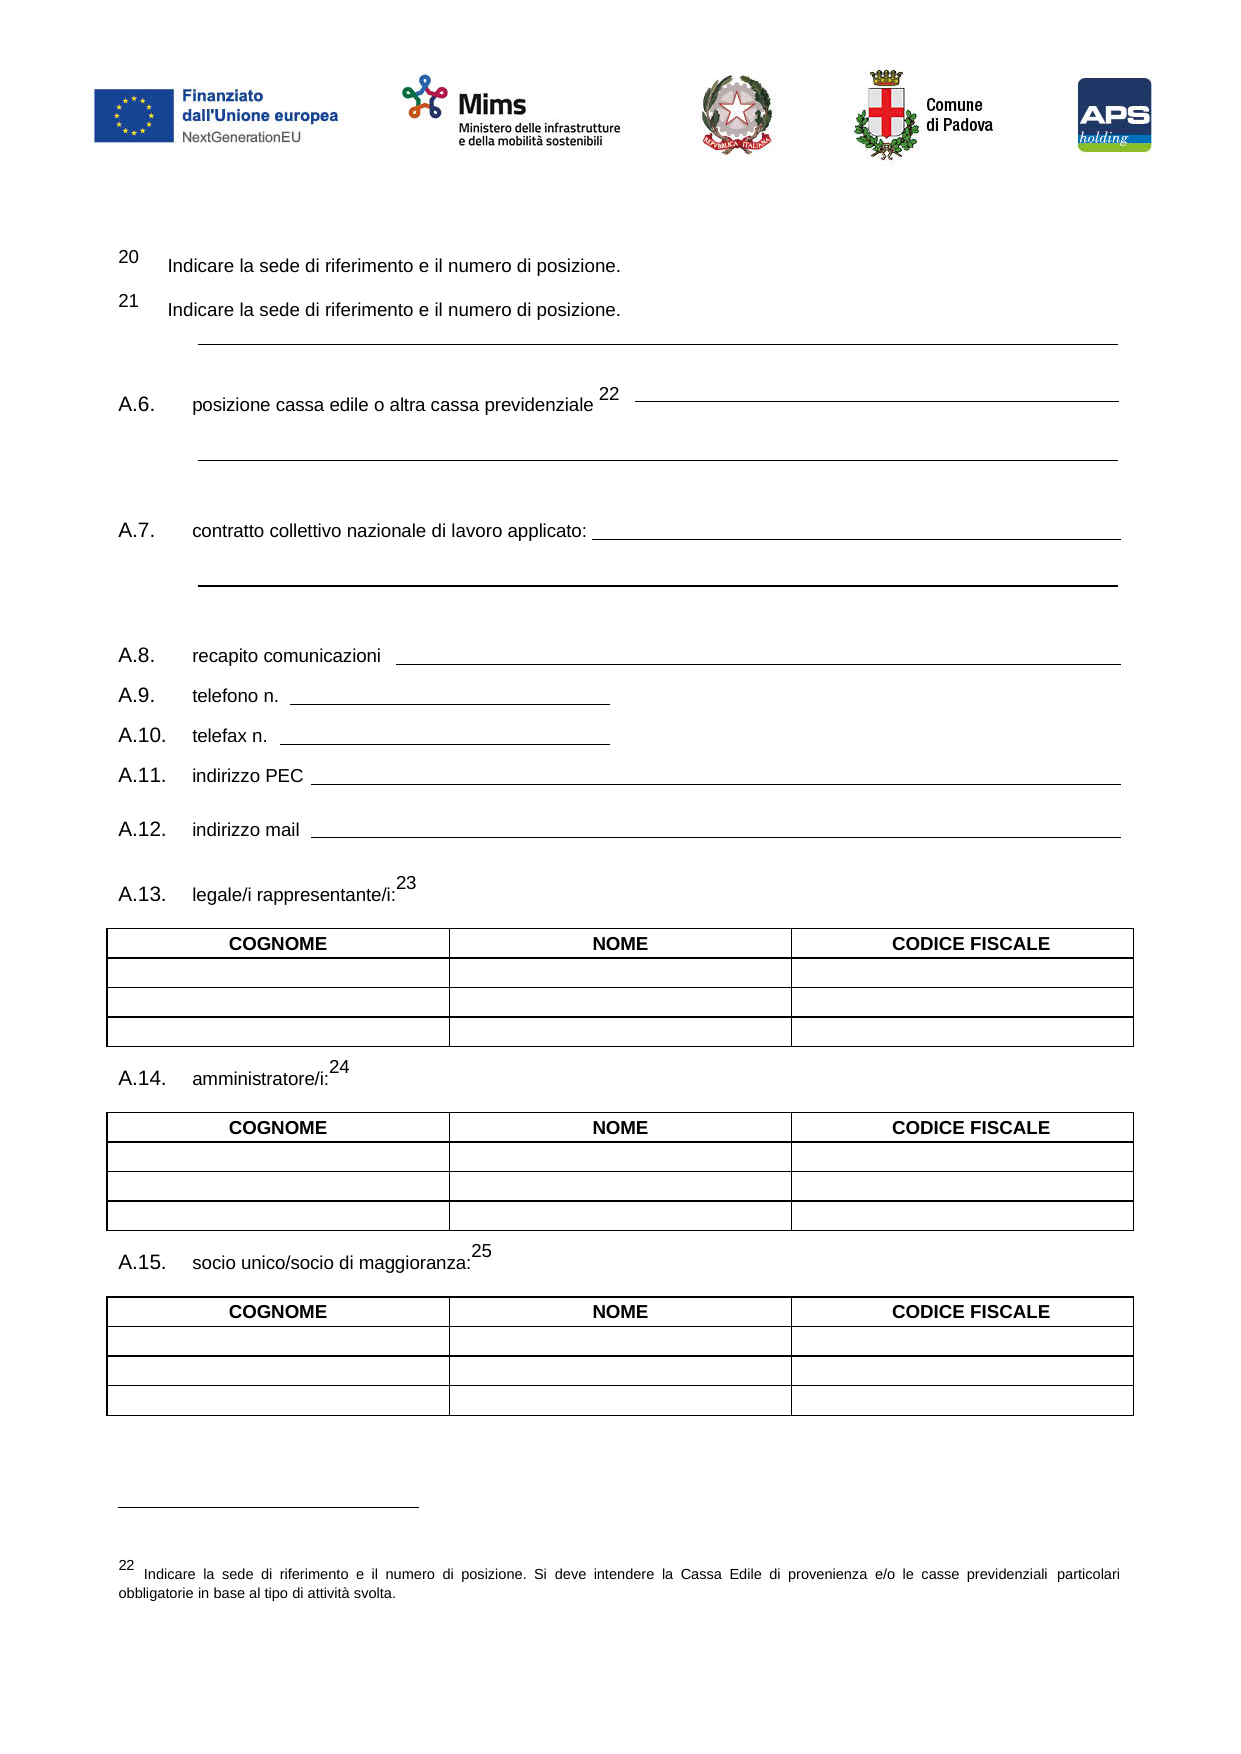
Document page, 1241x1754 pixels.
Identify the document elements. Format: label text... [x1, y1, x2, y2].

table_cell [792, 1386, 1133, 1414]
table_cell [792, 1202, 1133, 1230]
list legale/i rappresentante/i:23 [118, 871, 1238, 905]
table_cell [108, 1143, 449, 1171]
table_cell [450, 1357, 791, 1385]
table_cell [792, 1018, 1133, 1046]
list amministratore/i:24 [118, 1056, 1238, 1089]
text 20 Indicare la sede di riferimento e il numero di posizione. [118, 246, 1238, 277]
table_header NOME [450, 929, 791, 957]
text 22 Indicare la sede di riferimento e il numero di posizione. Si deve intendere la Cassa Edile di provenienza e/o le casse previdenziali particolari obbligatorie in base al tipo di attività svolta. [118, 1556, 1122, 1601]
list telefax n. [118, 723, 1238, 747]
table_cell [450, 959, 791, 987]
list contratto collettivo nazionale di lavoro applicato: [118, 518, 1238, 542]
table_cell [792, 988, 1133, 1016]
table_cell [108, 1357, 449, 1385]
table_cell [108, 1018, 449, 1046]
table_header NOME [450, 1298, 791, 1326]
table_header COGNOME [108, 1298, 449, 1326]
table_cell [792, 1357, 1133, 1385]
table_header CODICE FISCALE [792, 1298, 1133, 1326]
table_cell [792, 959, 1133, 987]
table_cell [108, 1386, 449, 1414]
picture [0, 0, 1236, 172]
table_cell [108, 988, 449, 1016]
table_cell [108, 959, 449, 987]
table_cell [108, 1202, 449, 1230]
table_cell [792, 1143, 1133, 1171]
table_header NOME [450, 1113, 791, 1141]
table_cell [108, 1327, 449, 1355]
table_cell [792, 1172, 1133, 1200]
list indirizzo PEC [118, 763, 1238, 787]
list recapito comunicazioni [118, 643, 1238, 667]
table_cell [450, 1202, 791, 1230]
list posizione cassa edile o altra cassa previdenziale 22 [118, 382, 1238, 416]
table_cell [450, 1172, 791, 1200]
list telefono n. [118, 683, 1238, 707]
table_header COGNOME [108, 1113, 449, 1141]
table_header COGNOME [108, 929, 449, 957]
table_header CODICE FISCALE [792, 929, 1133, 957]
table_cell [450, 1327, 791, 1355]
table_header CODICE FISCALE [792, 1113, 1133, 1141]
table_cell [450, 1386, 791, 1414]
table_cell [450, 988, 791, 1016]
list socio unico/socio di maggioranza:25 [118, 1240, 1238, 1274]
table_cell [792, 1327, 1133, 1355]
table_cell [450, 1143, 791, 1171]
table_cell [450, 1018, 791, 1046]
table_cell [108, 1172, 449, 1200]
list indirizzo mail [118, 817, 1238, 841]
text 21 Indicare la sede di riferimento e il numero di posizione. [118, 290, 1238, 321]
